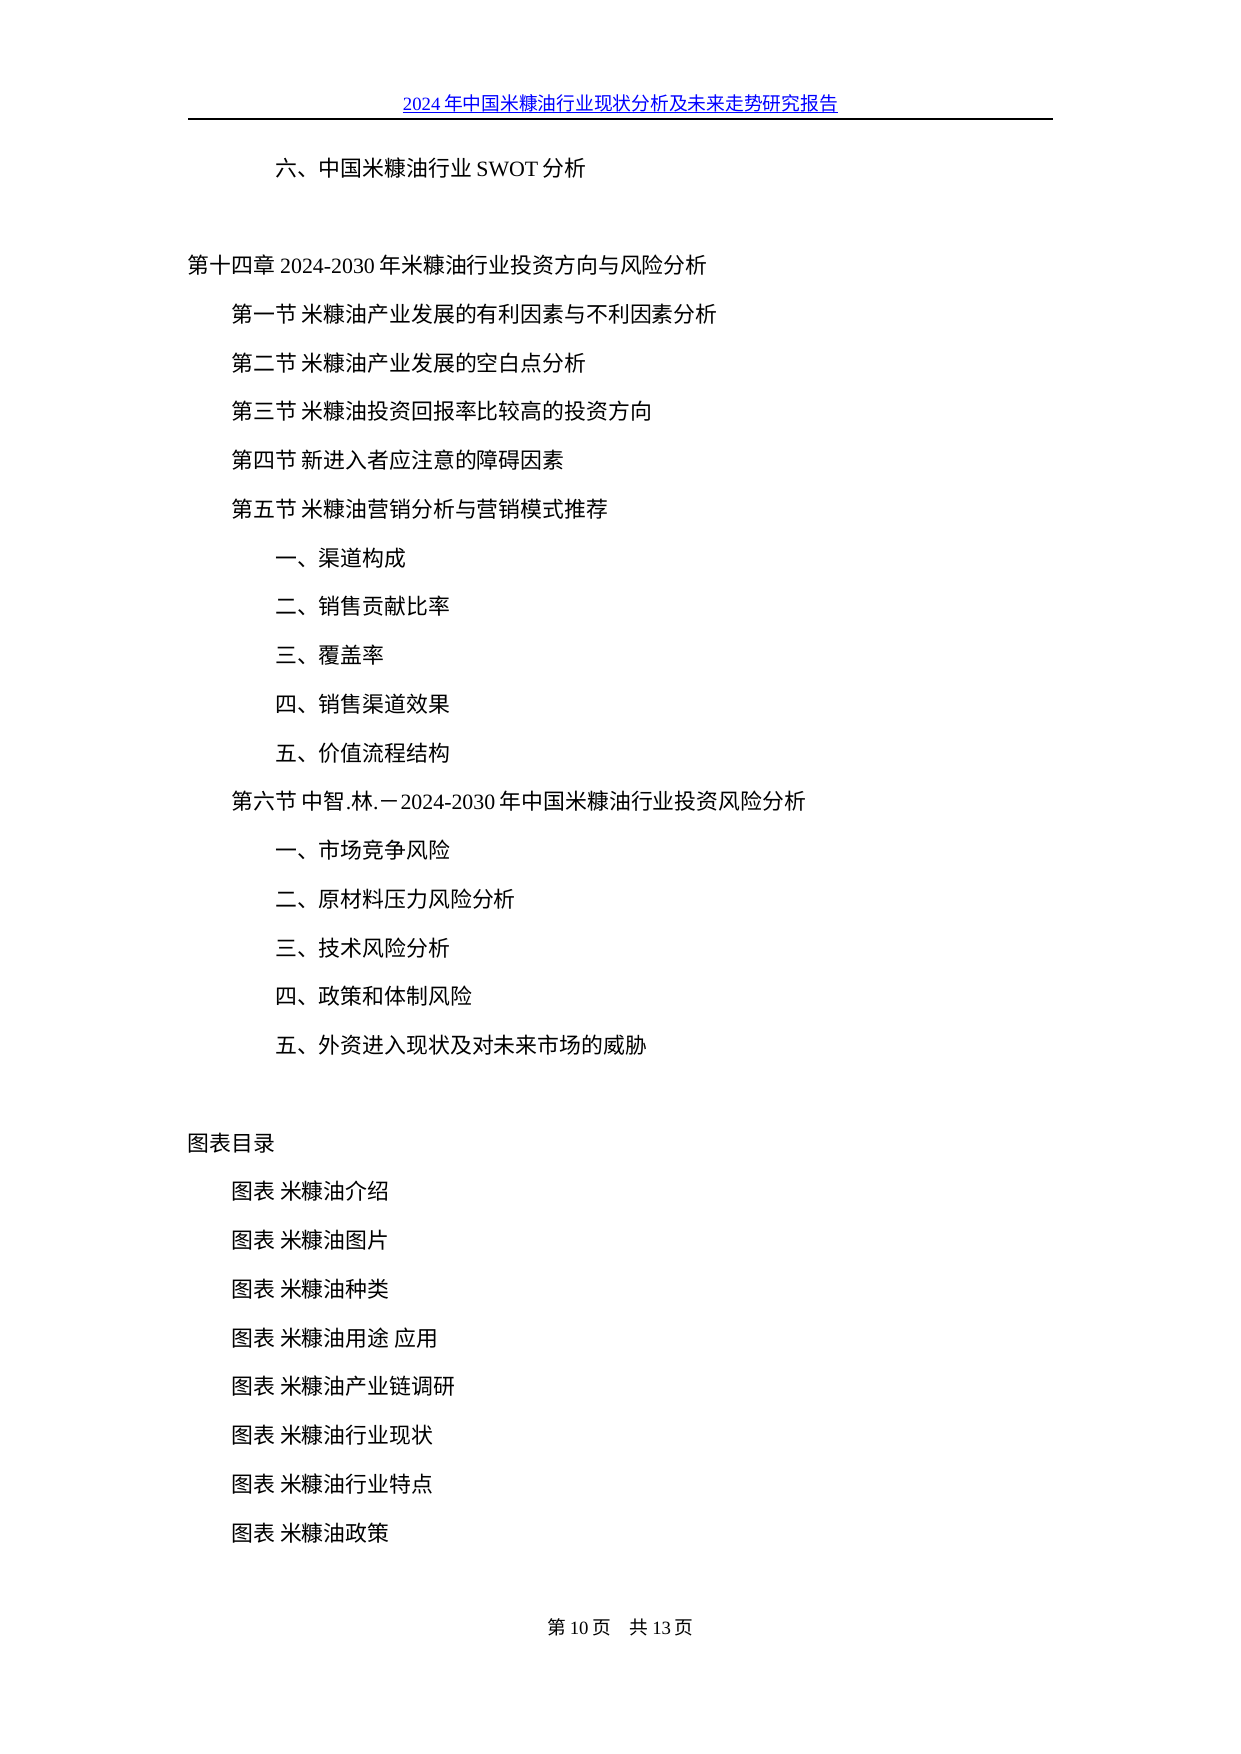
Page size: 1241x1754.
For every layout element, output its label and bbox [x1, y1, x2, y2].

text [187, 150, 1053, 1548]
